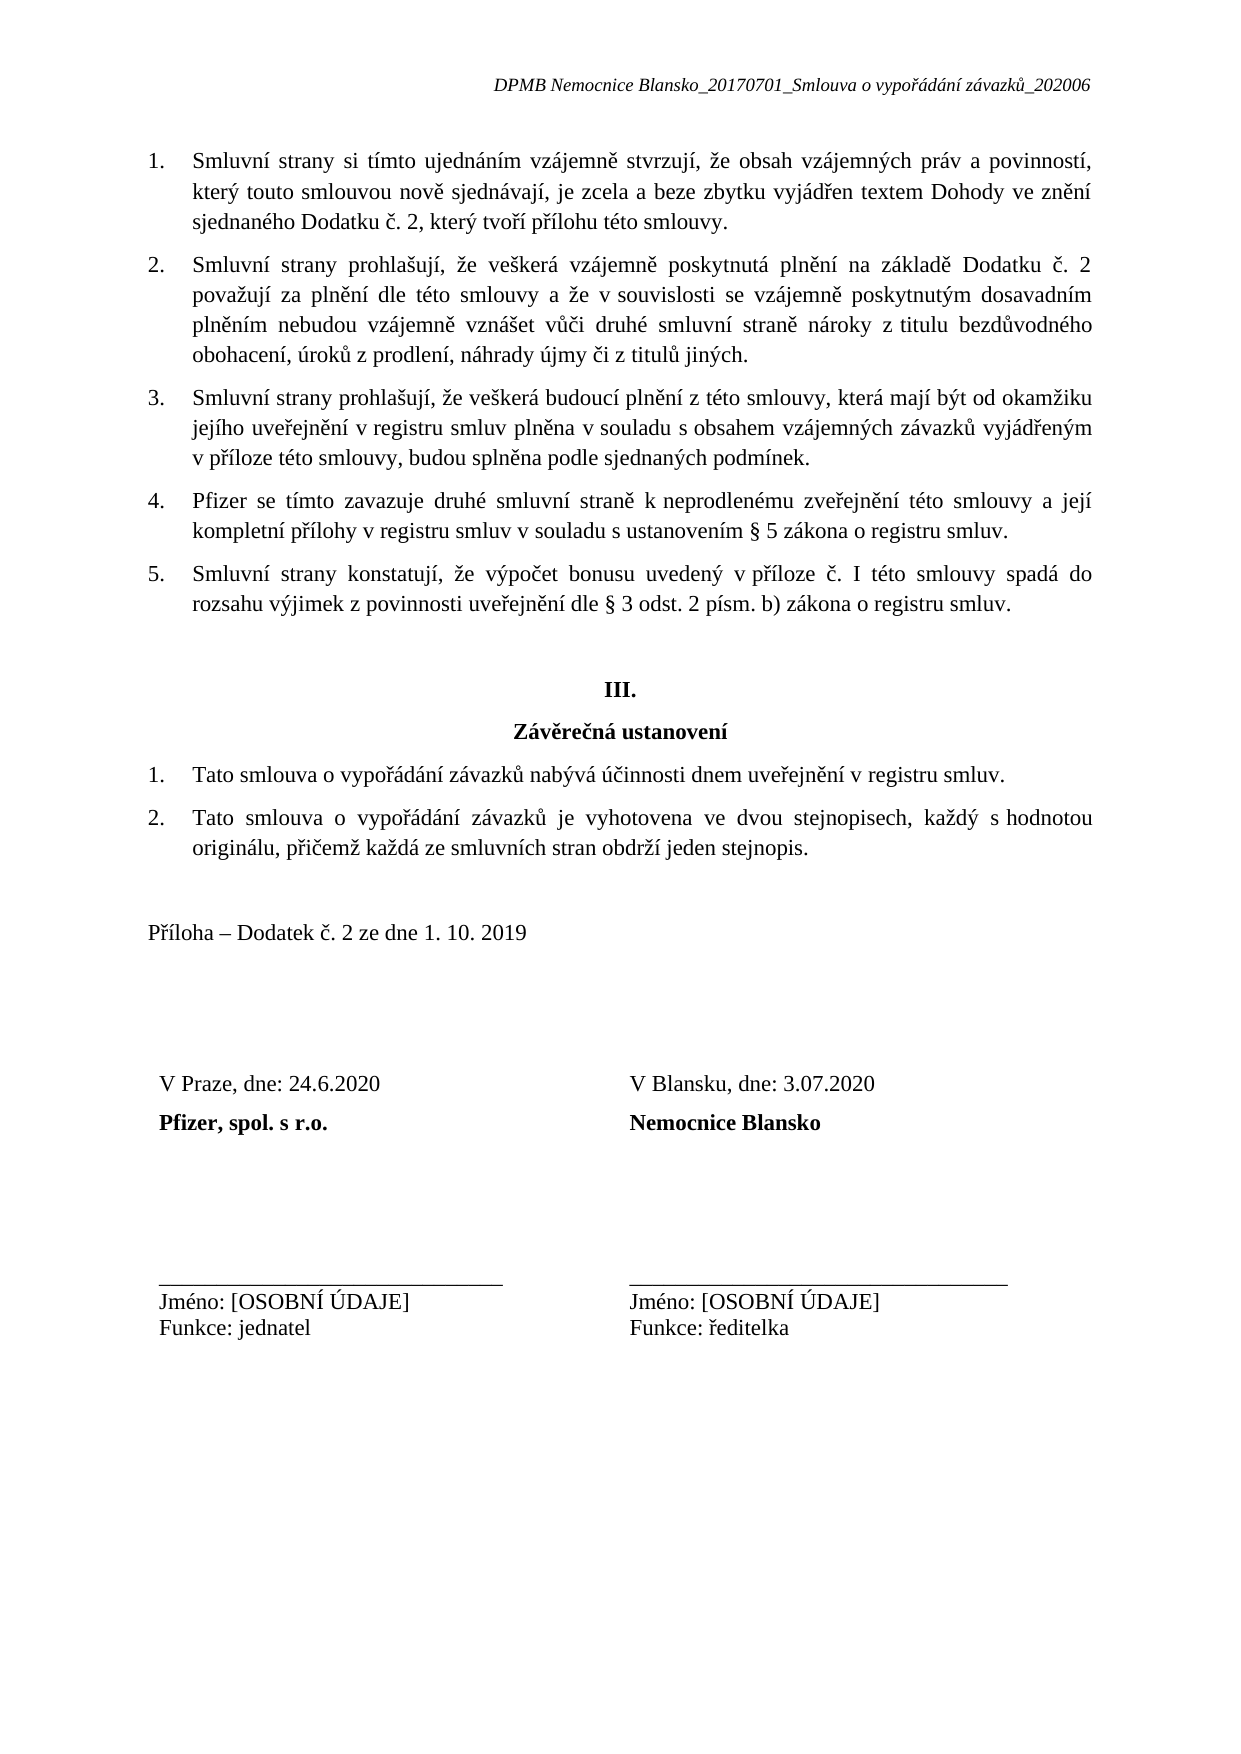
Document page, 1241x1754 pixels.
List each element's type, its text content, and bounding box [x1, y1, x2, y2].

table_header V Praze, dne: 24.6.2020 Pfizer, spol. s r.o. ______________________________ Jméno: [OSOBNÍ ÚDAJE] Funkce: jednatel [148, 1005, 618, 1341]
list Tato smlouva o vypořádání závazků je vyhotovena ve dvou stejnopisech, každý s hodnotou originálu, přičemž každá ze smluvních stran obdrží jeden stejnopis. [148, 804, 1093, 860]
list Smluvní strany si tímto ujednáním vzájemně stvrzují, že obsah vzájemných práv a povinností, který touto smlouvou nově sjednávají, je zcela a beze zbytku vyjádřen textem Dohody ve znění sjednaného Dodatku č. 2, který tvoří přílohu této smlouvy. [148, 148, 1093, 234]
text III. [148, 676, 1093, 702]
list Smluvní strany konstatují, že výpočet bonusu uvedený v příloze č. I této smlouvy spadá do rozsahu výjimek z povinnosti uveřejnění dle § 3 odst. 2 písm. b) zákona o registru smluv. [148, 560, 1093, 617]
list Pfizer se tímto zavazuje druhé smluvní straně k neprodlenému zveřejnění této smlouvy a její kompletní přílohy v registru smluv v souladu s ustanovením § 5 zákona o registru smluv. [148, 487, 1093, 544]
text Závěrečná ustanovení [148, 718, 1093, 745]
list Tato smlouva o vypořádání závazků nabývá účinnosti dnem uveřejnění v registru smluv. [148, 761, 1093, 787]
list Smluvní strany prohlašují, že veškerá budoucí plnění z této smlouvy, která mají být od okamžiku jejího uveřejnění v registru smluv plněna v souladu s obsahem vzájemných závazků vyjádřeným v příloze této smlouvy, budou splněna podle sjednaných podmínek. [148, 384, 1093, 471]
text Příloha – Dodatek č. 2 ze dne 1. 10. 2019 [148, 919, 1093, 946]
list Smluvní strany prohlašují, že veškerá vzájemně poskytnutá plnění na základě Dodatku č. 2 považují za plnění dle této smlouvy a že v souvislosti se vzájemně poskytnutým dosavadním plněním nebudou vzájemně vznášet vůči druhé smluvní straně nároky z titulu bezdůvodného obohacení, úroků z prodlení, náhrady újmy či z titulů jiných. [148, 251, 1093, 368]
table_header V Blansku, dne: 3.07.2020 Nemocnice Blansko _________________________________ Jméno: [OSOBNÍ ÚDAJE] Funkce: ředitelka [618, 1005, 1093, 1341]
